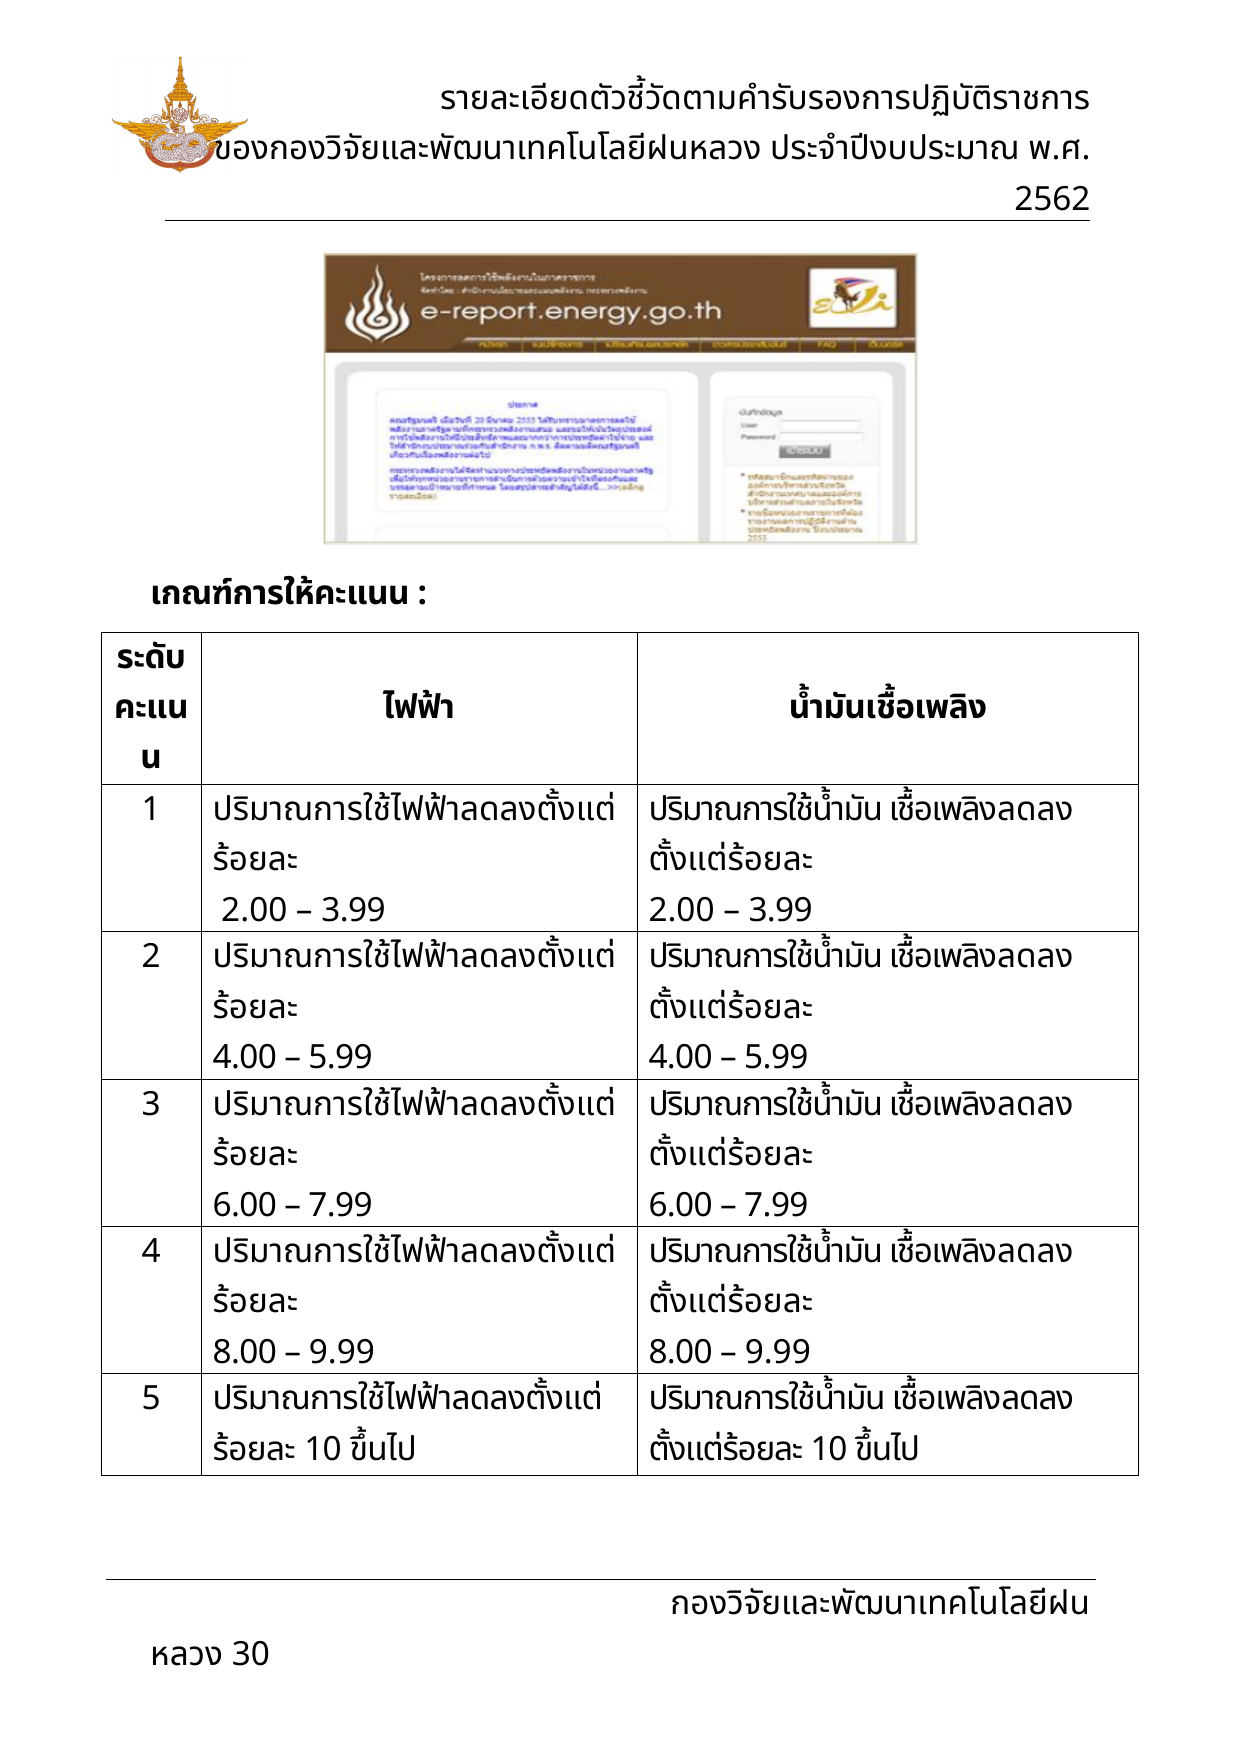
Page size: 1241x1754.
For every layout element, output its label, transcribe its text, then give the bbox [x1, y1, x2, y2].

table_cell ปริมาณการใช้ไฟฟ้าลดลงตั้งแต่ร้อยละ 2.00 – 3.99 [202, 785, 637, 931]
table_cell ปริมาณการใช้ไฟฟ้าลดลงตั้งแต่ร้อยละ 8.00 – 9.99 [202, 1227, 637, 1373]
table_header น้ำมันเชื้อเพลิง [638, 633, 1138, 784]
table_header ระดับ คะแนน [102, 633, 201, 784]
table_cell 5 [102, 1374, 201, 1475]
table_cell ปริมาณการใช้น้ำมัน เชื้อเพลิงลดลงตั้งแต่ร้อยละ 10 ขึ้นไป [638, 1374, 1138, 1475]
table_cell ปริมาณการใช้น้ำมัน เชื้อเพลิงลดลงตั้งแต่ร้อยละ 2.00 – 3.99 [638, 785, 1138, 931]
table_cell ปริมาณการใช้ไฟฟ้าลดลงตั้งแต่ร้อยละ 4.00 – 5.99 [202, 932, 637, 1078]
table_header ไฟฟ้า [202, 633, 637, 784]
table_cell 4 [102, 1227, 201, 1373]
picture [106, 52, 252, 175]
table_cell ปริมาณการใช้น้ำมัน เชื้อเพลิงลดลงตั้งแต่ร้อยละ 6.00 – 7.99 [638, 1080, 1138, 1226]
text เกณฑ์การให้คะแนน : [150, 568, 1090, 619]
table_cell ปริมาณการใช้ไฟฟ้าลดลงตั้งแต่ร้อยละ 6.00 – 7.99 [202, 1080, 637, 1226]
table_cell 1 [102, 785, 201, 931]
table_cell ปริมาณการใช้น้ำมัน เชื้อเพลิงลดลงตั้งแต่ร้อยละ 4.00 – 5.99 [638, 932, 1138, 1078]
table_cell ปริมาณการใช้น้ำมัน เชื้อเพลิงลดลงตั้งแต่ร้อยละ 8.00 – 9.99 [638, 1227, 1138, 1373]
table_cell 3 [102, 1080, 201, 1226]
table_cell 2 [102, 932, 201, 1078]
picture [317, 249, 924, 548]
table_cell ปริมาณการใช้ไฟฟ้าลดลงตั้งแต่ร้อยละ 10 ขึ้นไป [202, 1374, 637, 1475]
